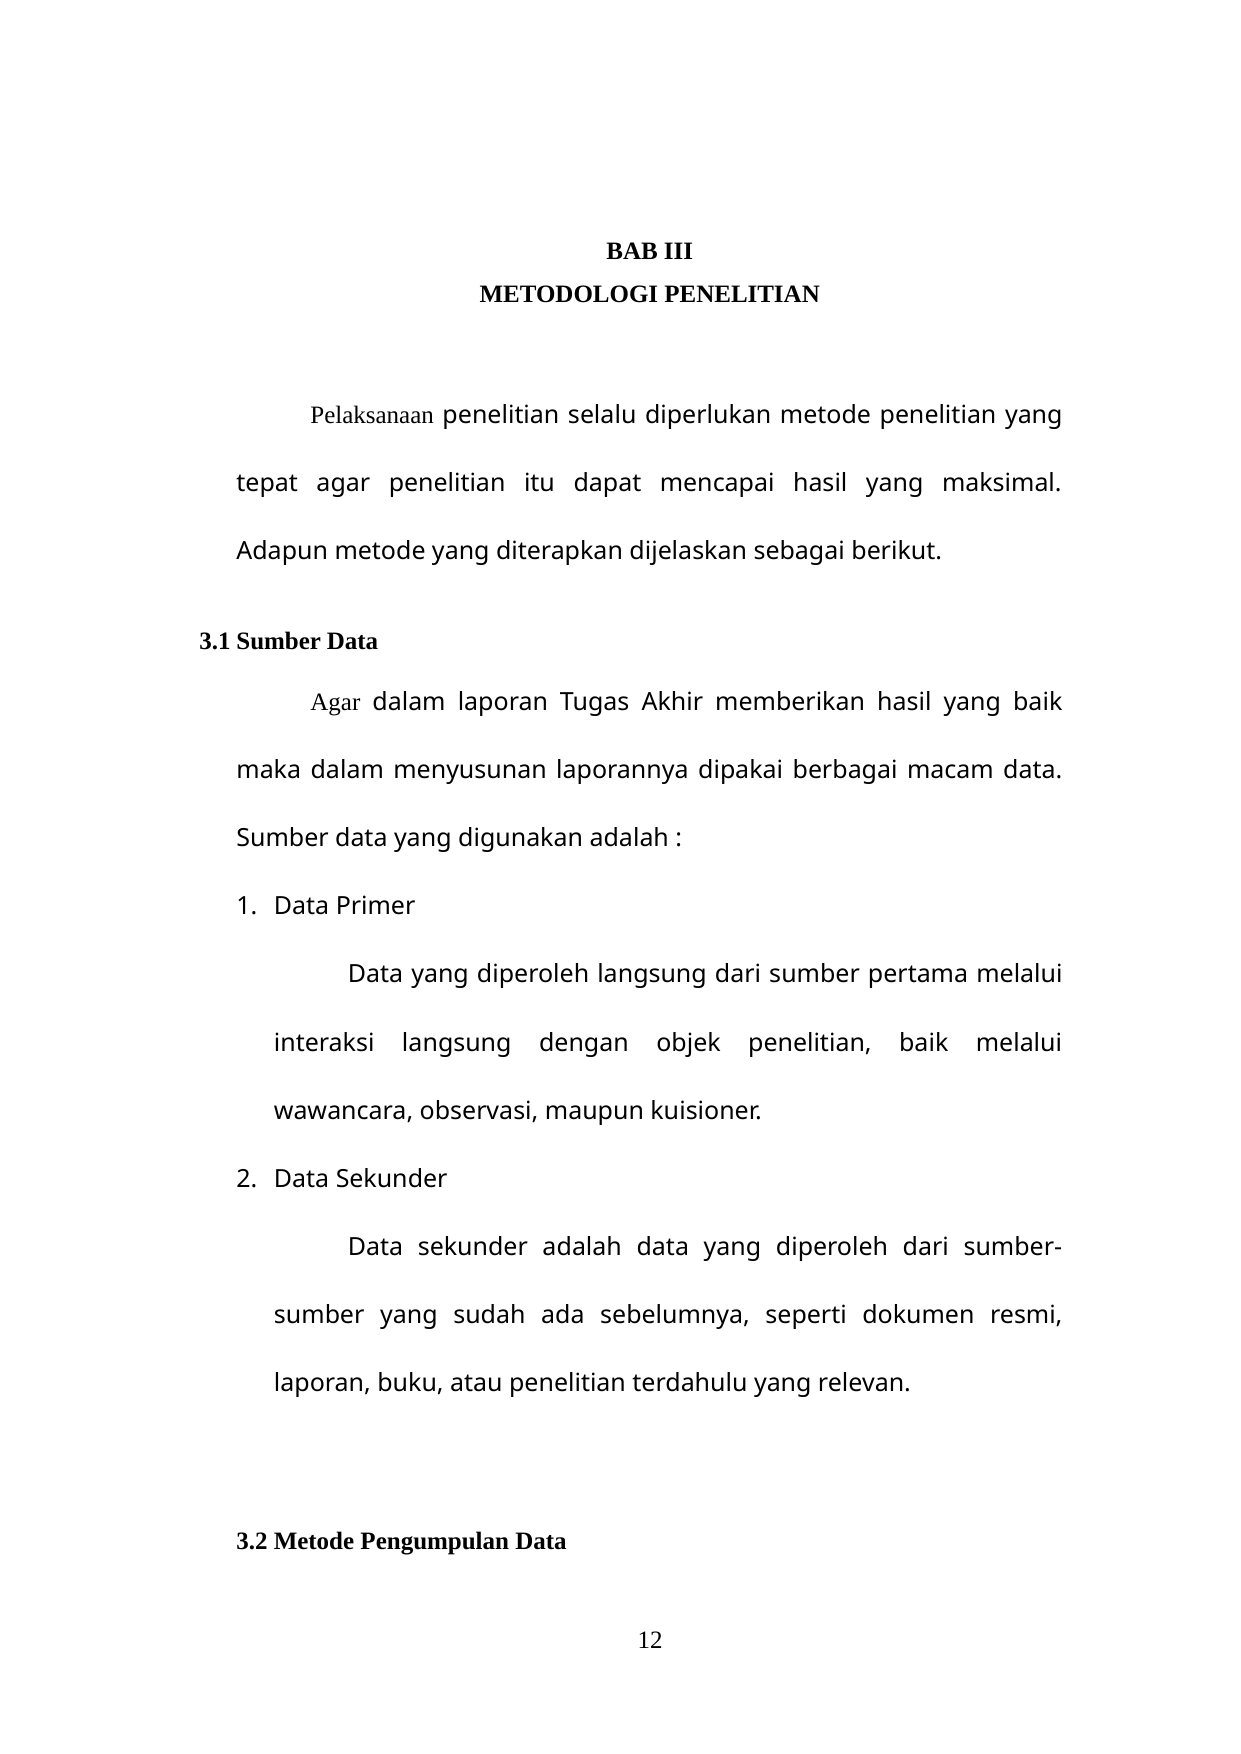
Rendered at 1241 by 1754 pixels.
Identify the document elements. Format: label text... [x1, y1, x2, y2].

list Data Sekunder [236, 1160, 1063, 1194]
text BAB III METODOLOGI PENELITIAN [236, 236, 1063, 308]
text Pelaksanaan penelitian selalu diperlukan metode penelitian yang tepat agar penelitian itu dapat mencapai hasil yang maksimal. Adapun metode yang diterapkan dijelaskan sebagai berikut. [236, 397, 1063, 567]
text Sumber Data [199, 626, 1063, 655]
text Data yang diperoleh langsung dari sumber pertama melalui interaksi langsung dengan objek penelitian, baik melalui wawancara, observasi, maupun kuisioner. [274, 956, 1063, 1126]
text Metode Pengumpulan Data [236, 1526, 1063, 1555]
text Agar dalam laporan Tugas Akhir memberikan hasil yang baik maka dalam menyusunan laporannya dipakai berbagai macam data. Sumber data yang digunakan adalah : [236, 683, 1063, 854]
list Data Primer [236, 888, 1063, 922]
text Data sekunder adalah data yang diperoleh dari sumber-sumber yang sudah ada sebelumnya, seperti dokumen resmi, laporan, buku, atau penelitian terdahulu yang relevan. [274, 1228, 1063, 1399]
